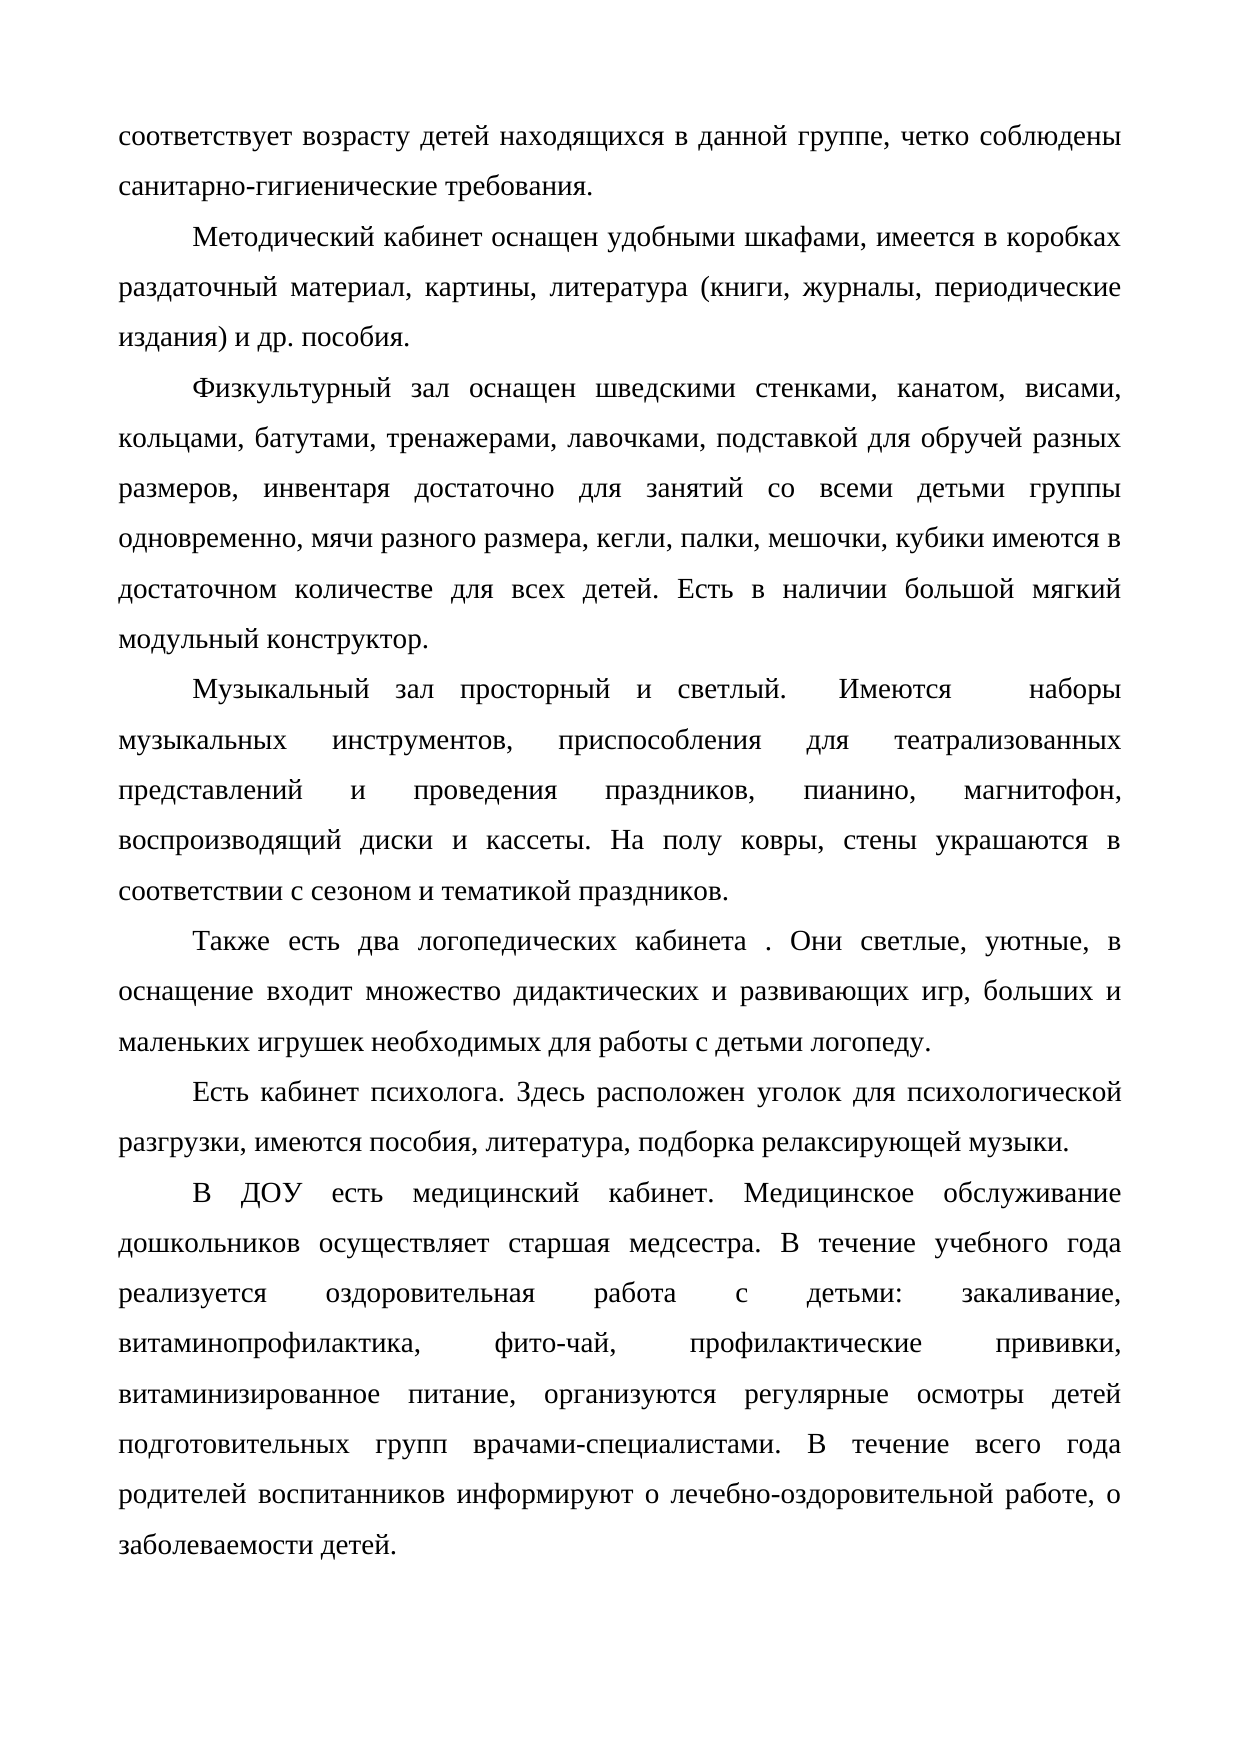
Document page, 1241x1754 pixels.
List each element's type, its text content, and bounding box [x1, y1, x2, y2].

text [118, 118, 1122, 202]
text Также есть два логопедических кабинета . Они светлые, уютные, в оснащение входит множество дидактических и развивающих игр, больших и маленьких игрушек необходимых для работы с детьми логопеду. [118, 923, 1122, 1057]
text Музыкальный зал просторный и светлый. Имеются наборы музыкальных инструментов, приспособления для театрализованных представлений и проведения праздников, пианино, магнитофон, воспроизводящий диски и кассеты. На полу ковры, стены украшаются в соответствии с сезоном и тематикой праздников. [118, 672, 1122, 906]
text Методический кабинет оснащен удобными шкафами, имеется в коробках раздаточный материал, картины, литература (книги, журналы, периодические издания) и др. пособия. [118, 219, 1122, 353]
text В ДОУ есть медицинский кабинет. Медицинское обслуживание дошкольников осуществляет старшая медсестра. В течение учебного года реализуется оздоровительная работа с детьми: закаливание, витаминопрофилактика, фито-чай, профилактические прививки, витаминизированное питание, организуются регулярные осмотры детей подготовительных групп врачами-специалистами. В течение всего года родителей воспитанников информируют о лечебно-оздоровительной работе, о заболеваемости детей. [118, 1175, 1122, 1560]
text Есть кабинет психолога. Здесь расположен уголок для психологической разгрузки, имеются пособия, литература, подборка релаксирующей музыки. [118, 1074, 1122, 1158]
text Физкультурный зал оснащен шведскими стенками, канатом, висами, кольцами, батутами, тренажерами, лавочками, подставкой для обручей разных размеров, инвентаря достаточно для занятий со всеми детьми группы одновременно, мячи разного размера, кегли, палки, мешочки, кубики имеются в достаточном количестве для всех детей. Есть в наличии большой мягкий модульный конструктор. [118, 370, 1122, 655]
